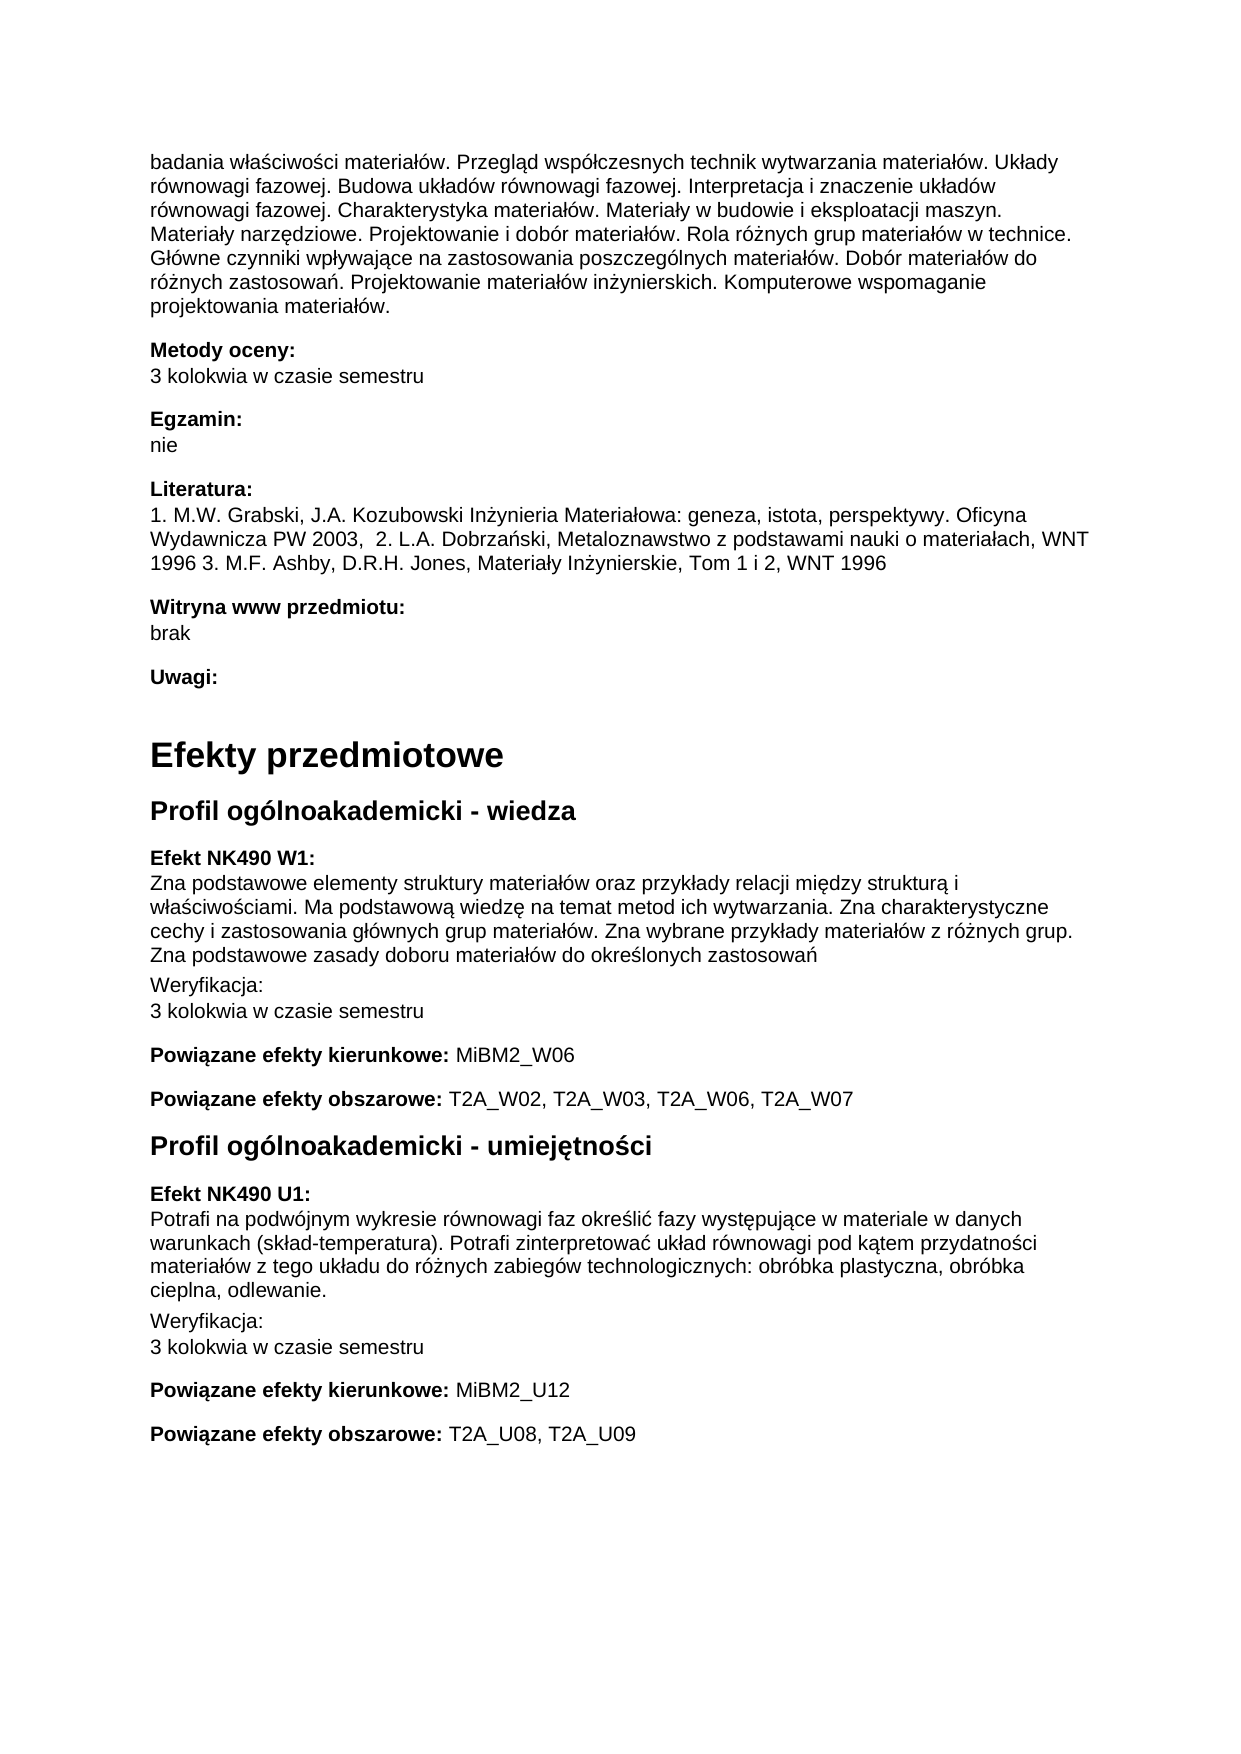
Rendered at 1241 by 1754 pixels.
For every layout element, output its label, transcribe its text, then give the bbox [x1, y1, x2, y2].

text Witryna www przedmiotu: [150, 595, 1090, 619]
text Powiązane efekty kierunkowe: MiBM2_W06 [150, 1043, 1090, 1067]
text Weryfikacja: [150, 1308, 1090, 1332]
text Zna podstawowe elementy struktury materiałów oraz przykłady relacji między strukturą i właściwościami. Ma podstawową wiedzę na temat metod ich wytwarzania. Zna charakterystyczne cechy i zastosowania głównych grup materiałów. Zna wybrane przykłady materiałów z różnych grup. Zna podstawowe zasady doboru materiałów do określonych zastosowań [150, 871, 1090, 967]
text Powiązane efekty obszarowe: T2A_W02, T2A_W03, T2A_W06, T2A_W07 [150, 1087, 1090, 1111]
text nie [150, 433, 1090, 457]
text Powiązane efekty kierunkowe: MiBM2_U12 [150, 1378, 1090, 1402]
text Potrafi na podwójnym wykresie równowagi faz określić fazy występujące w materiale w danych warunkach (skład-temperatura). Potrafi zinterpretować układ równowagi pod kątem przydatności materiałów z tego układu do różnych zabiegów technologicznych: obróbka plastyczna, obróbka cieplna, odlewanie. [150, 1206, 1090, 1302]
text 3 kolokwia w czasie semestru [150, 1334, 1090, 1358]
text Metody oceny: [150, 337, 1090, 361]
text Powiązane efekty obszarowe: T2A_U08, T2A_U09 [150, 1422, 1090, 1446]
text Uwagi: [150, 664, 1090, 688]
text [150, 150, 1090, 318]
text brak [150, 621, 1090, 645]
text Efekt NK490 W1: [150, 846, 1090, 870]
subtitle Profil ogólnoakademicki - wiedza [150, 795, 1090, 826]
text 3 kolokwia w czasie semestru [150, 363, 1090, 387]
subtitle Efekty przedmiotowe [150, 734, 1090, 775]
subtitle Profil ogólnoakademicki - umiejętności [150, 1130, 1090, 1162]
text Efekt NK490 U1: [150, 1181, 1090, 1205]
text Literatura: [150, 477, 1090, 501]
text 1. M.W. Grabski, J.A. Kozubowski Inżynieria Materiałowa: geneza, istota, perspektywy. Oficyna Wydawnicza PW 2003, 2. L.A. Dobrzański, Metaloznawstwo z podstawami nauki o materiałach, WNT 1996 3. M.F. Ashby, D.R.H. Jones, Materiały Inżynierskie, Tom 1 i 2, WNT 1996 [150, 503, 1090, 575]
text 3 kolokwia w czasie semestru [150, 999, 1090, 1023]
text Weryfikacja: [150, 973, 1090, 997]
text Egzamin: [150, 407, 1090, 431]
